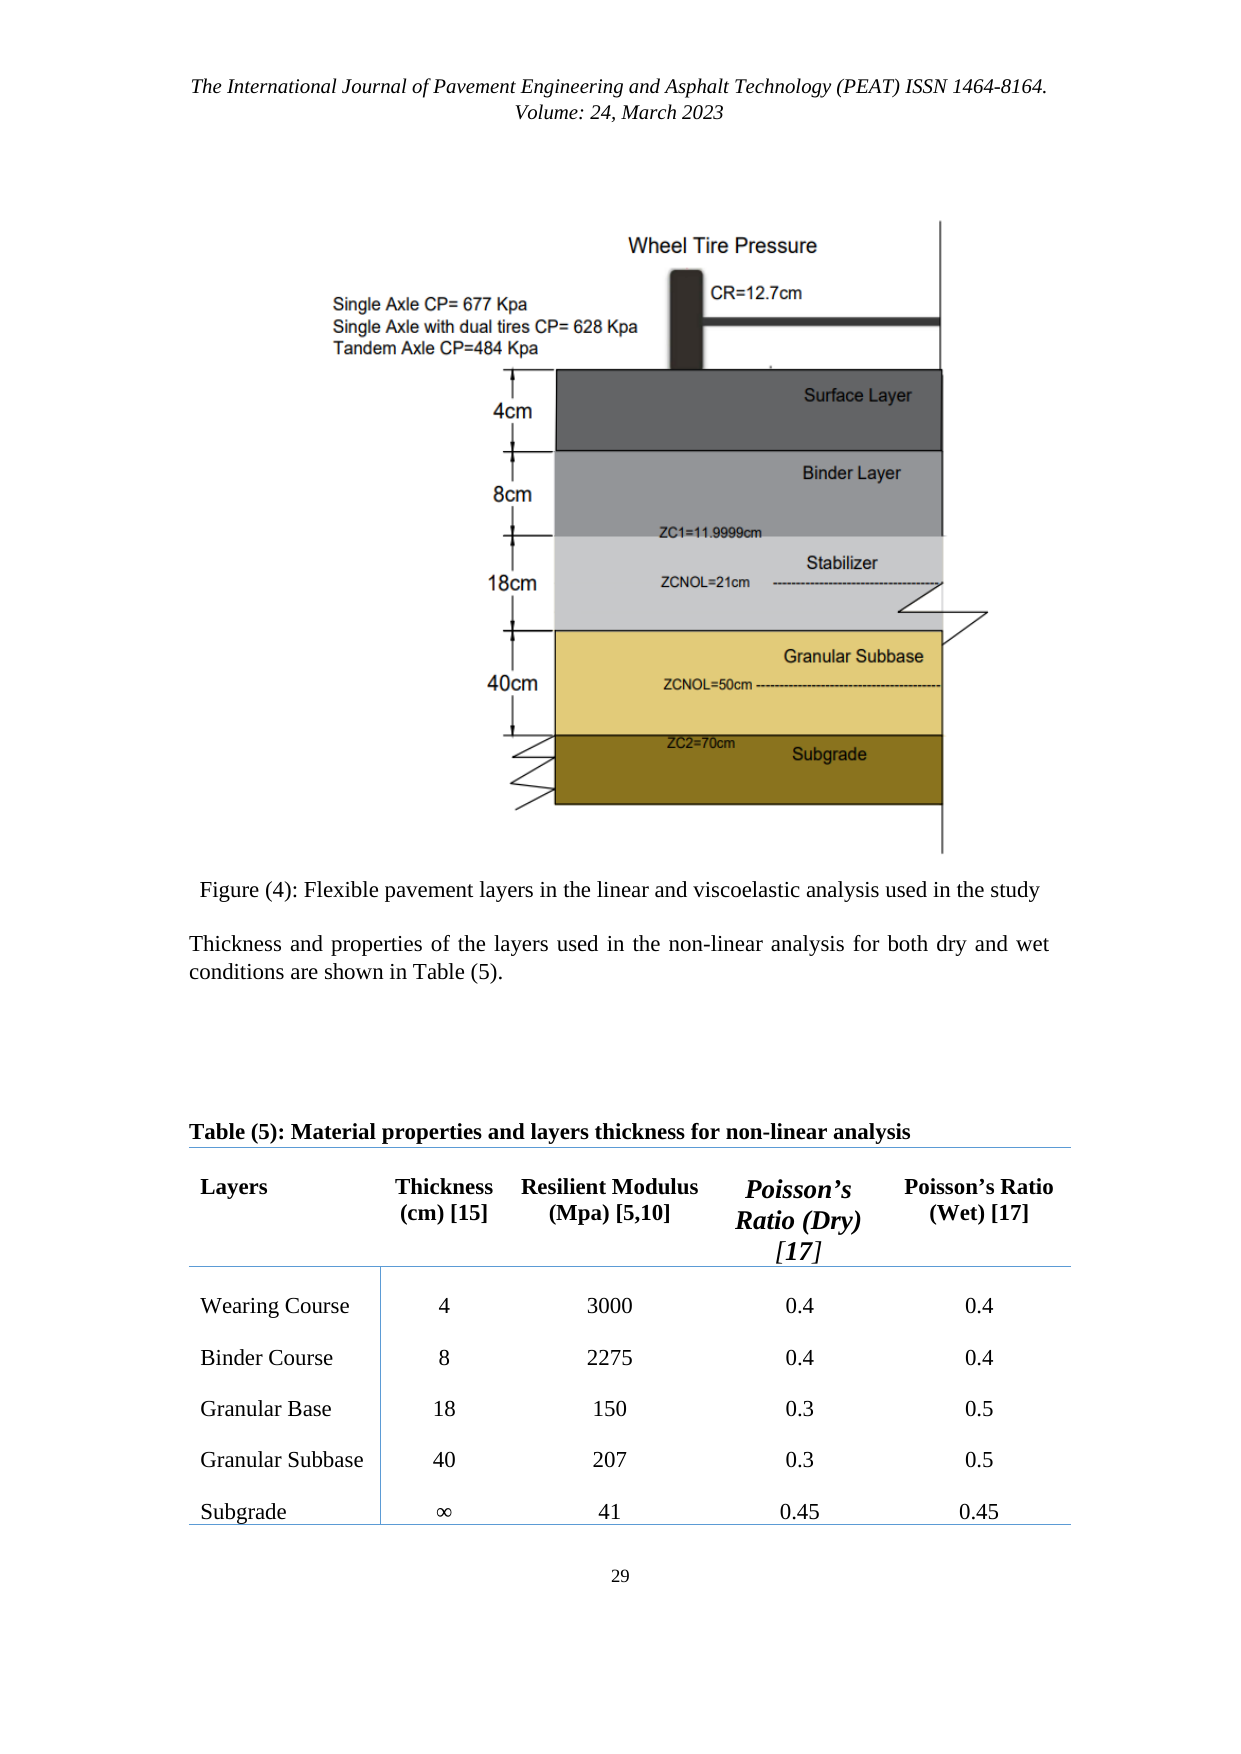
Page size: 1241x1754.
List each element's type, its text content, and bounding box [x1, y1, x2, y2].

table_cell 0.4 [712, 1267, 887, 1319]
picture [234, 189, 1007, 874]
table_cell 0.5 [887, 1421, 1071, 1473]
table_header Thickness (cm) [15] [381, 1148, 507, 1266]
table_cell 0.3 [712, 1370, 887, 1421]
table_header Resilient Modulus (Mpa) [5,10] [507, 1148, 712, 1266]
table_cell 0.4 [887, 1319, 1071, 1370]
table_cell 0.3 [712, 1421, 887, 1473]
table_cell 4 [381, 1267, 507, 1319]
table_cell 0.5 [887, 1370, 1071, 1421]
table_header Layers [189, 1148, 381, 1266]
table_header Poisson’s Ratio (Dry) [17] [712, 1148, 887, 1266]
text Table (5): Material properties and layers thickness for non-linear analysis [189, 1118, 1051, 1145]
table_cell 0.45 [712, 1473, 887, 1524]
table_cell 150 [507, 1370, 712, 1421]
table_cell Wearing Course [189, 1267, 380, 1319]
table_cell Subgrade [189, 1473, 380, 1524]
table_cell ∞ [381, 1473, 507, 1524]
table_cell 8 [381, 1319, 507, 1370]
table_cell 0.4 [712, 1319, 887, 1370]
table_cell 0.45 [887, 1473, 1071, 1524]
text Figure (4): Flexible pavement layers in the linear and viscoelastic analysis used in the study [189, 876, 1051, 902]
table_cell Granular Subbase [189, 1421, 380, 1473]
table_cell 18 [381, 1370, 507, 1421]
table_cell 40 [381, 1421, 507, 1473]
table_cell 2275 [507, 1319, 712, 1370]
table_cell 41 [507, 1473, 712, 1524]
text Thickness and properties of the layers used in the non-linear analysis for both dry and wet conditions are shown in Table (5). [189, 929, 1051, 984]
table_cell 207 [507, 1421, 712, 1473]
table_header Poisson’s Ratio (Wet) [17] [887, 1148, 1071, 1266]
table_cell 0.4 [887, 1267, 1071, 1319]
table_cell Binder Course [189, 1319, 380, 1370]
table_cell 3000 [507, 1267, 712, 1319]
table_cell Granular Base [189, 1370, 380, 1421]
